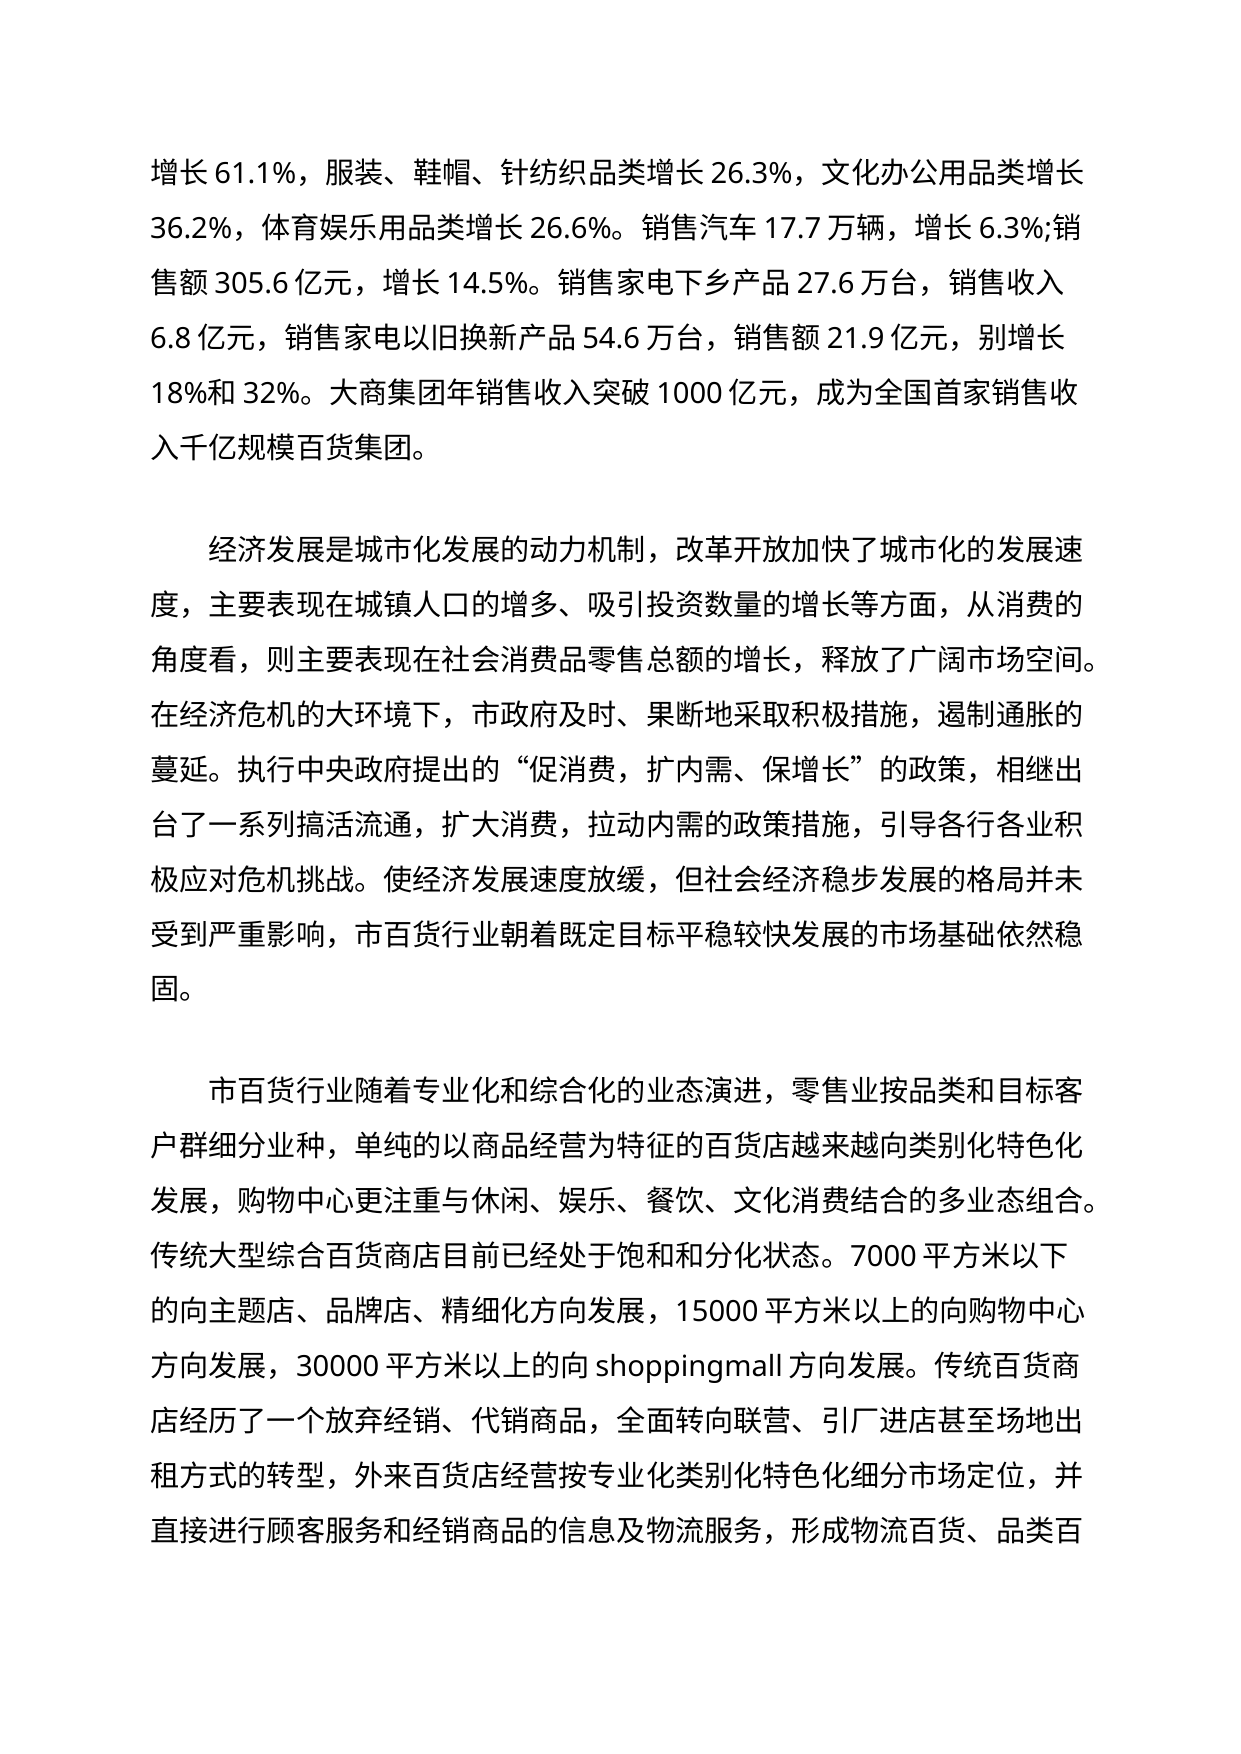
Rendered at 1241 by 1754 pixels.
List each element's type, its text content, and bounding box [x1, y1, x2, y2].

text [150, 1068, 1090, 1549]
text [150, 150, 1090, 467]
text 经济发展是城市化发展的动力机制，改革开放加快了城市化的发展速度，主要表现在城镇人口的增多、吸引投资数量的增长等方面，从消费的角度看，则主要表现在社会消费品零售总额的增长，释放了广阔市场空间。在经济危机的大环境下，市政府及时、果断地采取积极措施，遏制通胀的蔓延。执行中央政府提出的“促消费，扩内需、保增长”的政策，相继出台了一系列搞活流通，扩大消费，拉动内需的政策措施，引导各行各业积极应对危机挑战。使经济发展速度放缓，但社会经济稳步发展的格局并未受到严重影响，市百货行业朝着既定目标平稳较快发展的市场基础依然稳固。 [150, 527, 1090, 1008]
